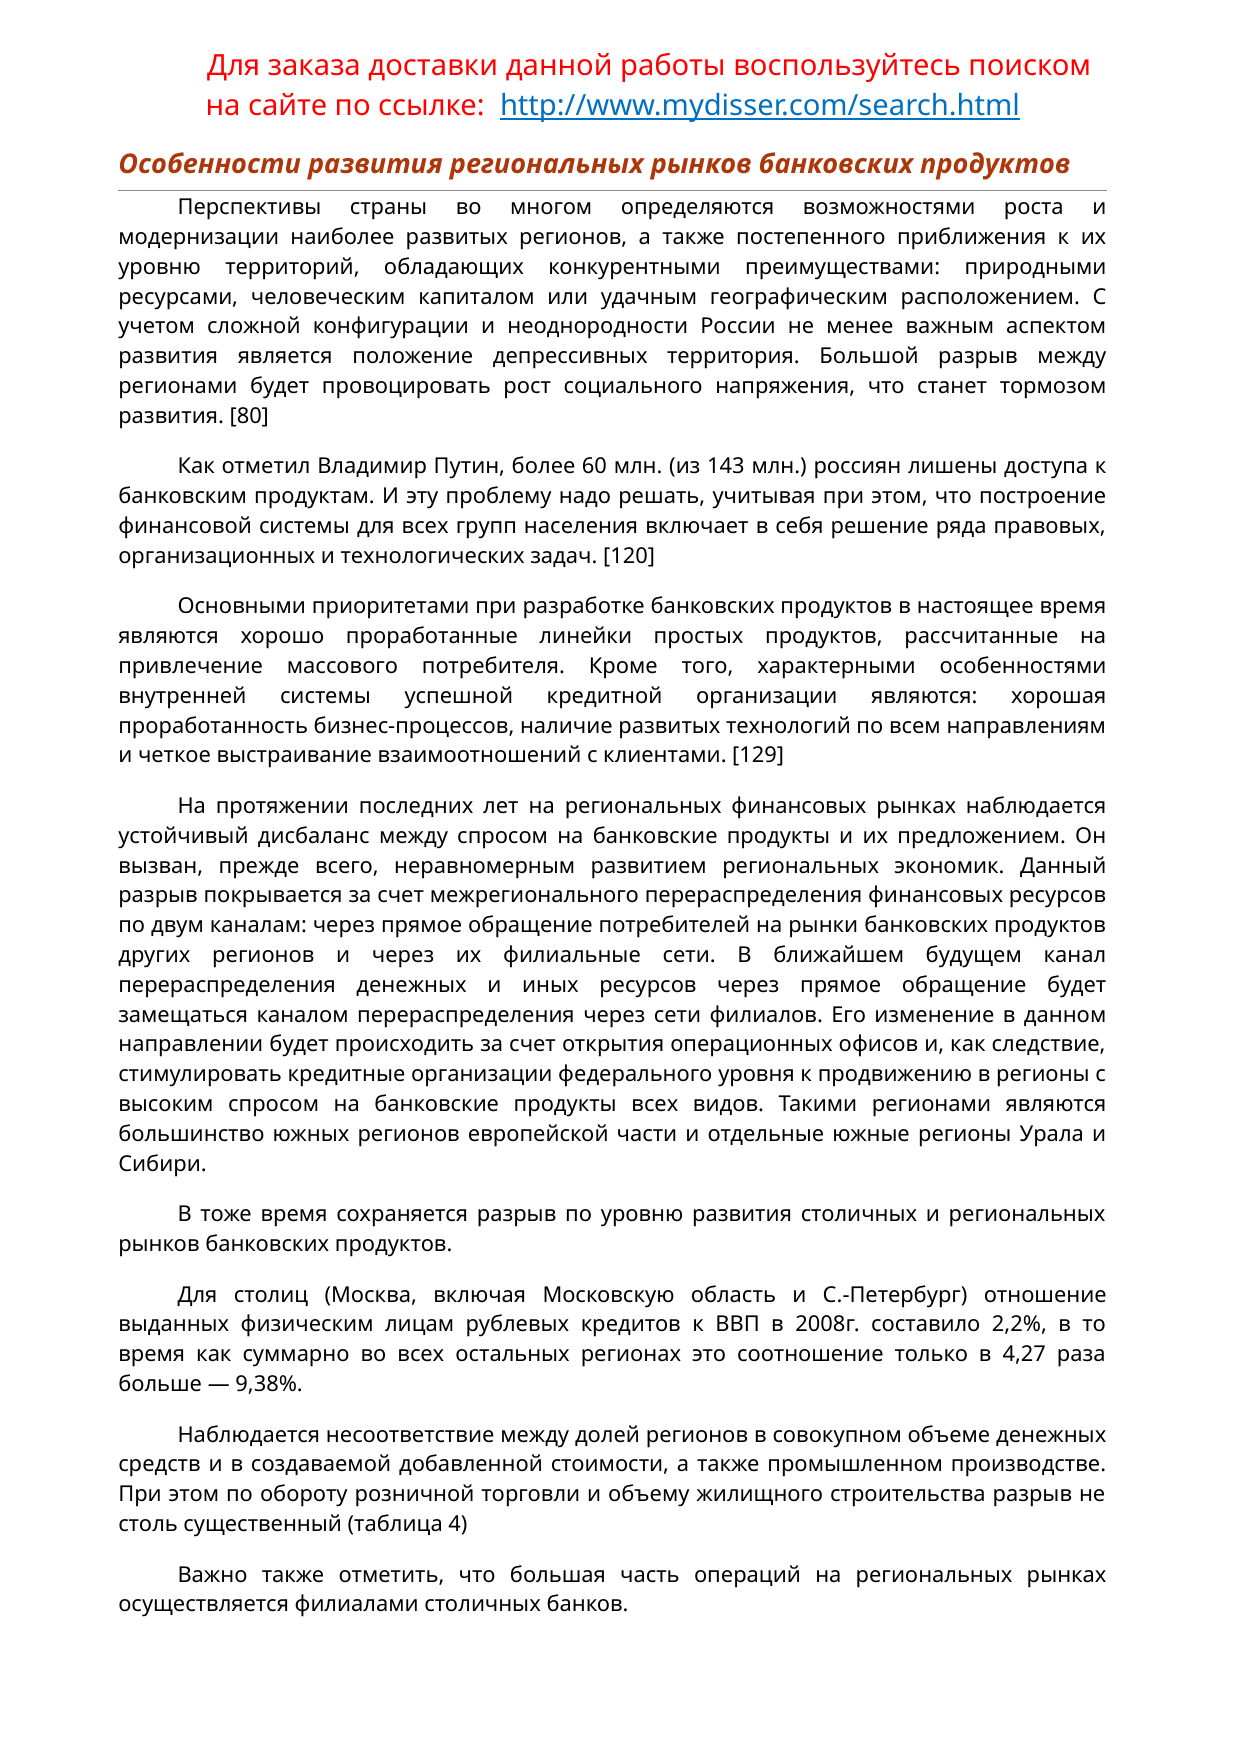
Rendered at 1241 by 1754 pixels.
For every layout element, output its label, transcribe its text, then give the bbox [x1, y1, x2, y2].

subtitle Особенности развития региональных рынков банковских продуктов [118, 144, 1107, 190]
